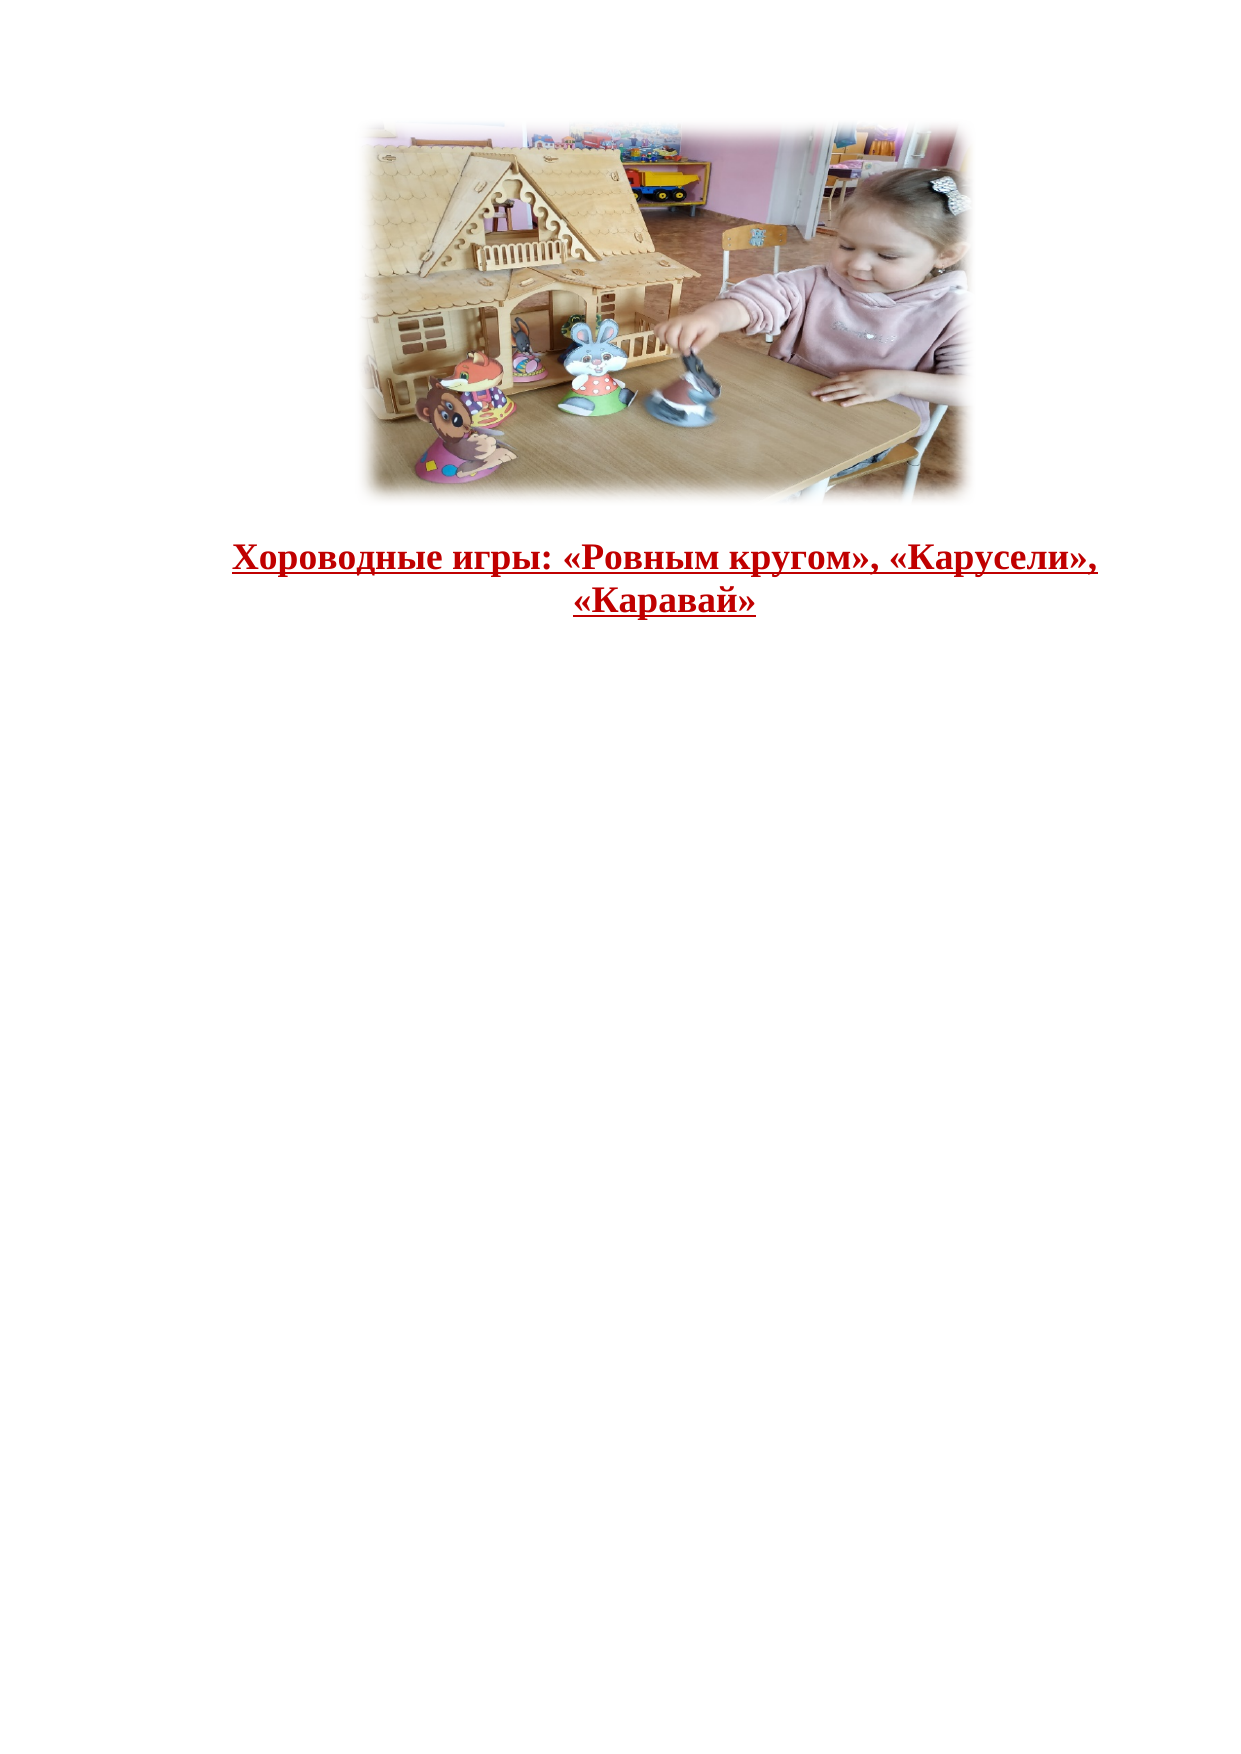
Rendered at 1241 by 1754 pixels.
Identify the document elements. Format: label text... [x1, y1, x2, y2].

text Хороводные игры: «Ровным кругом», «Карусели», «Каравай» [177, 534, 1152, 621]
picture [385, 148, 947, 478]
